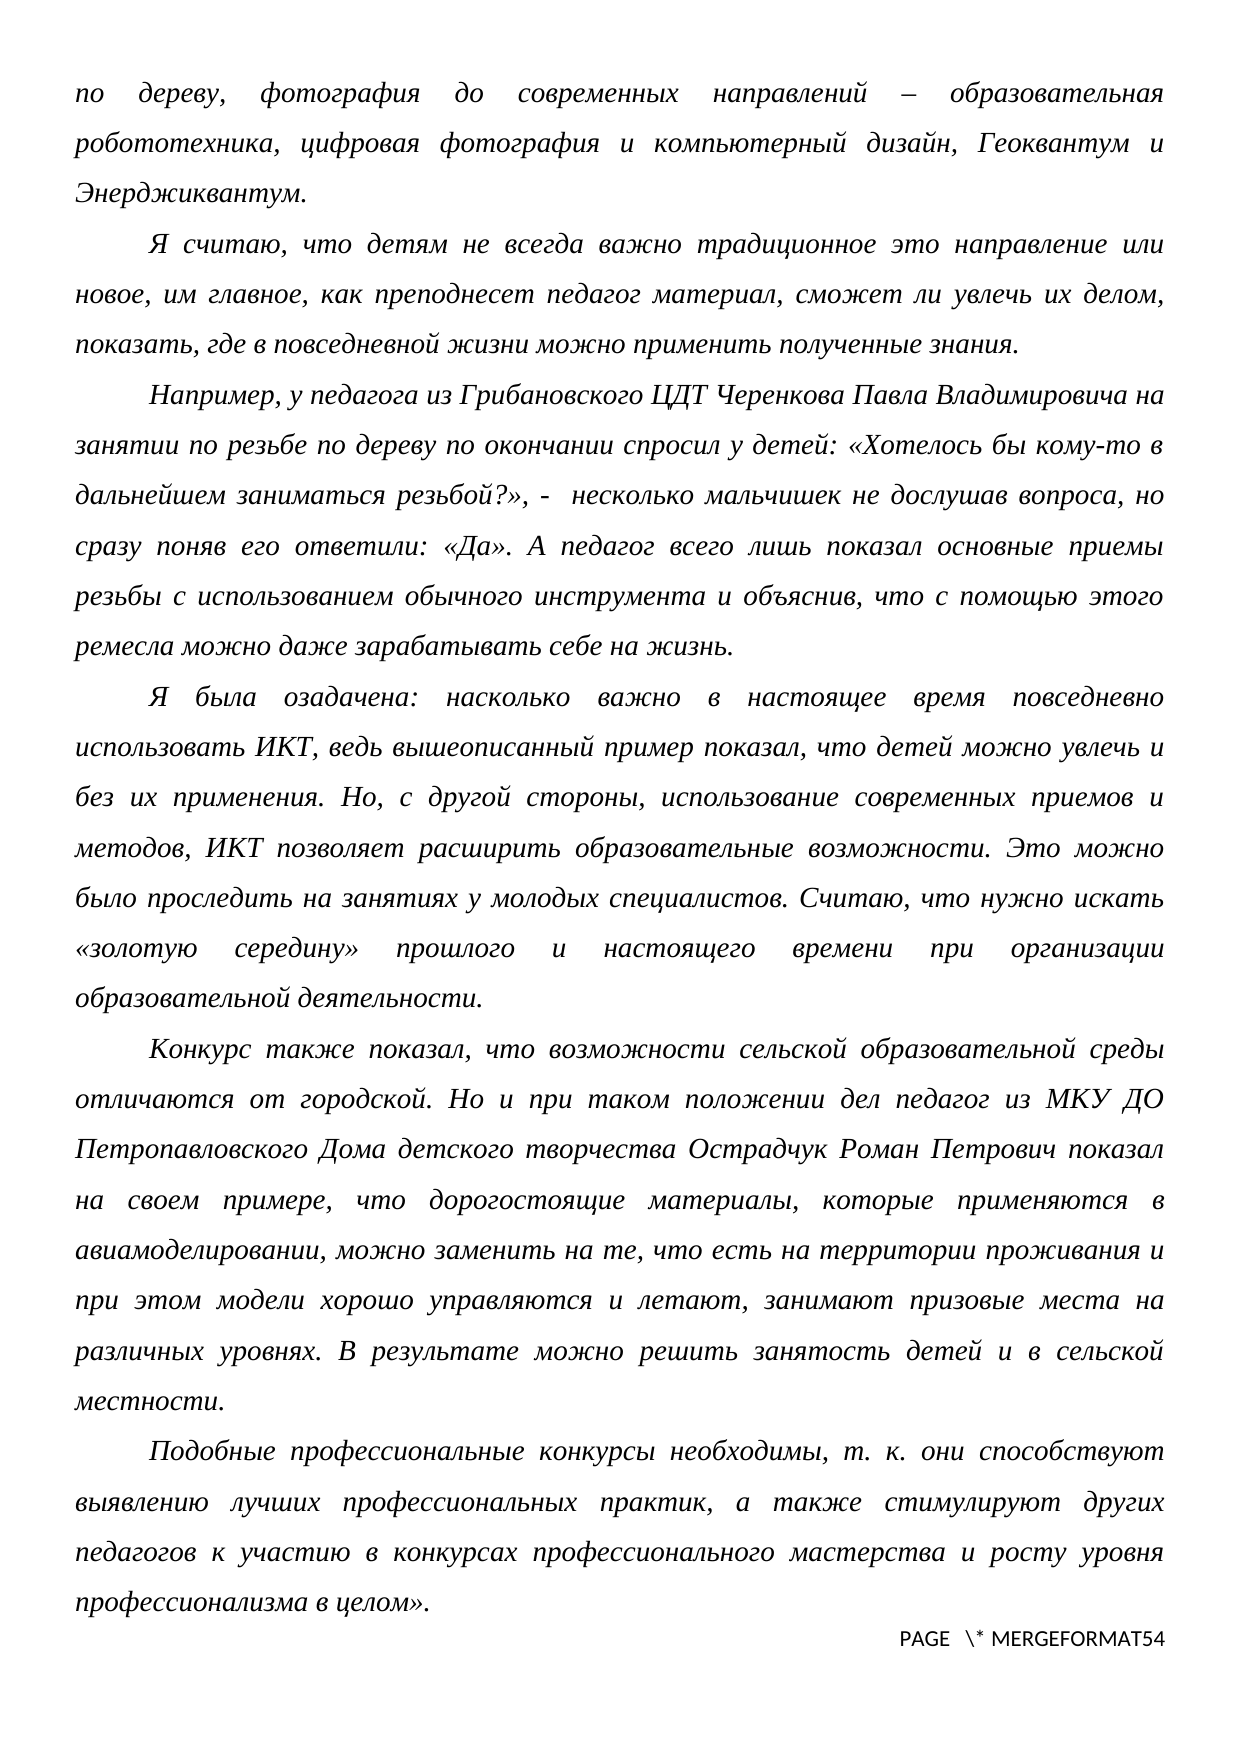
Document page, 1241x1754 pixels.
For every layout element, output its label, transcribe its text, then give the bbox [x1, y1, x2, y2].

text Например, у педагога из Грибановского ЦДТ Черенкова Павла Владимировича на занятии по резьбе по дереву по окончании спросил у детей: «Хотелось бы кому-то в дальнейшем заниматься резьбой?», - несколько мальчишек не дослушав вопроса, но сразу поняв его ответили: «Да». А педагог всего лишь показал основные приемы резьбы с использованием обычного инструмента и объяснив, что с помощью этого ремесла можно даже зарабатывать себе на жизнь. [75, 377, 1165, 662]
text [75, 75, 1165, 209]
text Я была озадачена: насколько важно в настоящее время повседневно использовать ИКТ, ведь вышеописанный пример показал, что детей можно увлечь и без их применения. Но, с другой стороны, использование современных приемов и методов, ИКТ позволяет расширить образовательные возможности. Это можно было проследить на занятиях у молодых специалистов. Считаю, что нужно искать «золотую середину» прошлого и настоящего времени при организации образовательной деятельности. [75, 679, 1165, 1014]
text Конкурс также показал, что возможности сельской образовательной среды отличаются от городской. Но и при таком положении дел педагог из МКУ ДО Петропавловского Дома детского творчества Острадчук Роман Петрович показал на своем примере, что дорогостоящие материалы, которые применяются в авиамоделировании, можно заменить на те, что есть на территории проживания и при этом модели хорошо управляются и летают, занимают призовые места на различных уровнях. В результате можно решить занятость детей и в сельской местности. [75, 1031, 1165, 1417]
text Подобные профессиональные конкурсы необходимы, т. к. они способствуют выявлению лучших профессиональных практик, а также стимулируют других педагогов к участию в конкурсах профессионального мастерства и росту уровня профессионализма в целом». [75, 1433, 1165, 1618]
text Я считаю, что детям не всегда важно традиционное это направление или новое, им главное, как преподнесет педагог материал, сможет ли увлечь их делом, показать, где в повседневной жизни можно применить полученные знания. [75, 226, 1165, 360]
